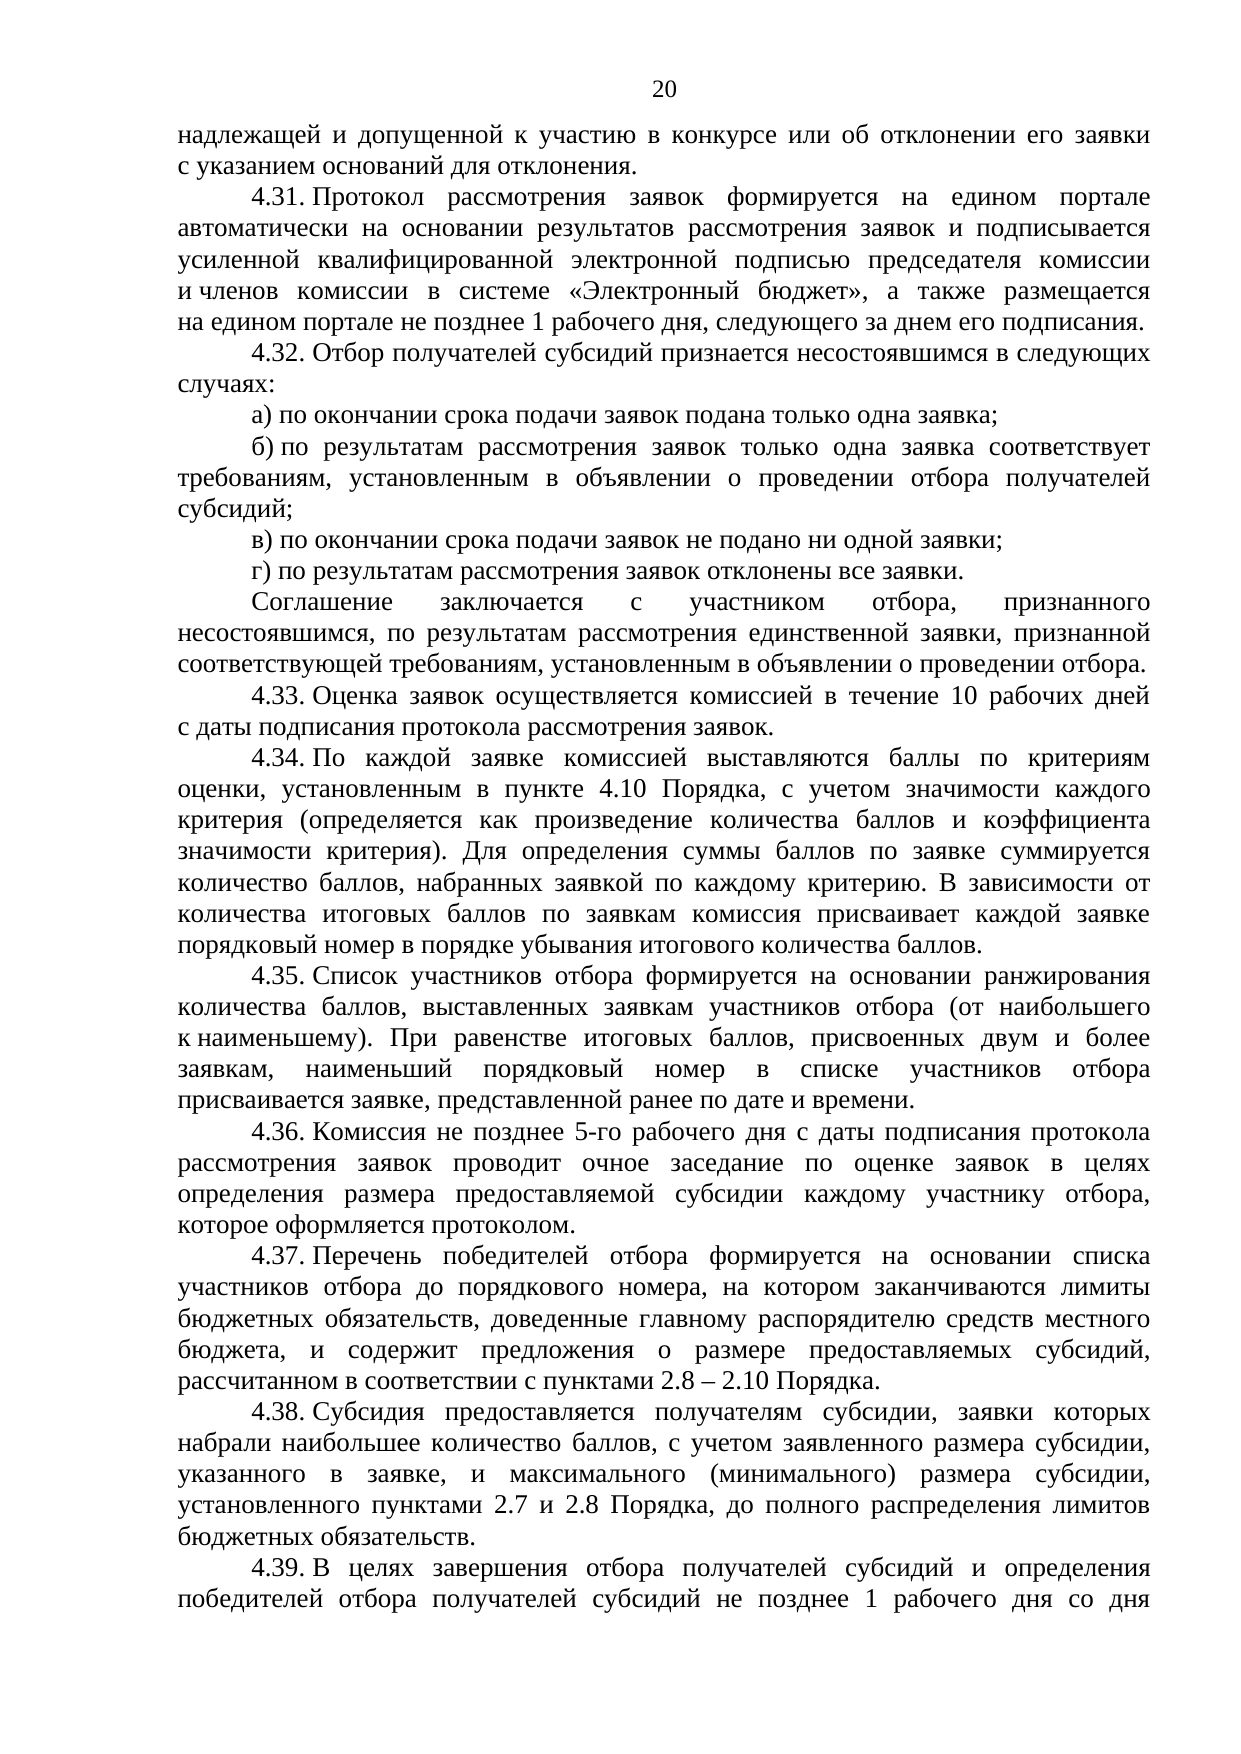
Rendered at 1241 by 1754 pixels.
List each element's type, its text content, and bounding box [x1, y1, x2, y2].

text 4.32. Отбор получателей субсидий признается несостоявшимся в следующих случаях: [177, 336, 1152, 398]
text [177, 118, 1152, 180]
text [177, 1551, 1152, 1613]
text г) по результатам рассмотрения заявок отклонены все заявки. [177, 554, 1152, 585]
text а) по окончании срока подачи заявок подана только одна заявка; [177, 398, 1152, 429]
text 4.34. По каждой заявке комиссией выставляются баллы по критериям оценки, установленным в пункте 4.10 Порядка, с учетом значимости каждого критерия (определяется как произведение количества баллов и коэффициента значимости критерия). Для определения суммы баллов по заявке суммируется количество баллов, набранных заявкой по каждому критерию. В зависимости от количества итоговых баллов по заявкам комиссия присваивает каждой заявке порядковый номер в порядке убывания итогового количества баллов. [177, 741, 1152, 959]
text в) по окончании срока подачи заявок не подано ни одной заявки; [177, 523, 1152, 554]
text б) по результатам рассмотрения заявок только одна заявка соответствует требованиям, установленным в объявлении о проведении отбора получателей субсидий; [177, 429, 1152, 523]
text 4.37. Перечень победителей отбора формируется на основании списка участников отбора до порядкового номера, на котором заканчиваются лимиты бюджетных обязательств, доведенные главному распорядителю средств местного бюджета, и содержит предложения о размере предоставляемых субсидий, рассчитанном в соответствии с пунктами 2.8 – 2.10 Порядка. [177, 1239, 1152, 1395]
text Соглашение заключается с участником отбора, признанного несостоявшимся, по результатам рассмотрения единственной заявки, признанной соответствующей требованиям, установленным в объявлении о проведении отбора. [177, 585, 1152, 679]
text 4.36. Комиссия не позднее 5-го рабочего дня с даты подписания протокола рассмотрения заявок проводит очное заседание по оценке заявок в целях определения размера предоставляемой субсидии каждому участнику отбора, которое оформляется протоколом. [177, 1115, 1152, 1239]
text 4.33. Оценка заявок осуществляется комиссией в течение 10 рабочих дней с даты подписания протокола рассмотрения заявок. [177, 679, 1152, 741]
text 4.35. Список участников отбора формируется на основании ранжирования количества баллов, выставленных заявкам участников отбора (от наибольшего к наименьшему). При равенстве итоговых баллов, присвоенных двум и более заявкам, наименьший порядковый номер в списке участников отбора присваивается заявке, представленной ранее по дате и времени. [177, 959, 1152, 1115]
text 4.38. Субсидия предоставляется получателям субсидии, заявки которых набрали наибольшее количество баллов, с учетом заявленного размера субсидии, указанного в заявке, и максимального (минимального) размера субсидии, установленного пунктами 2.7 и 2.8 Порядка, до полного распределения лимитов бюджетных обязательств. [177, 1395, 1152, 1551]
text 4.31. Протокол рассмотрения заявок формируется на едином портале автоматически на основании результатов рассмотрения заявок и подписывается усиленной квалифицированной электронной подписью председателя комиссии и членов комиссии в системе «Электронный бюджет», а также размещается на едином портале не позднее 1 рабочего дня, следующего за днем его подписания. [177, 180, 1152, 336]
